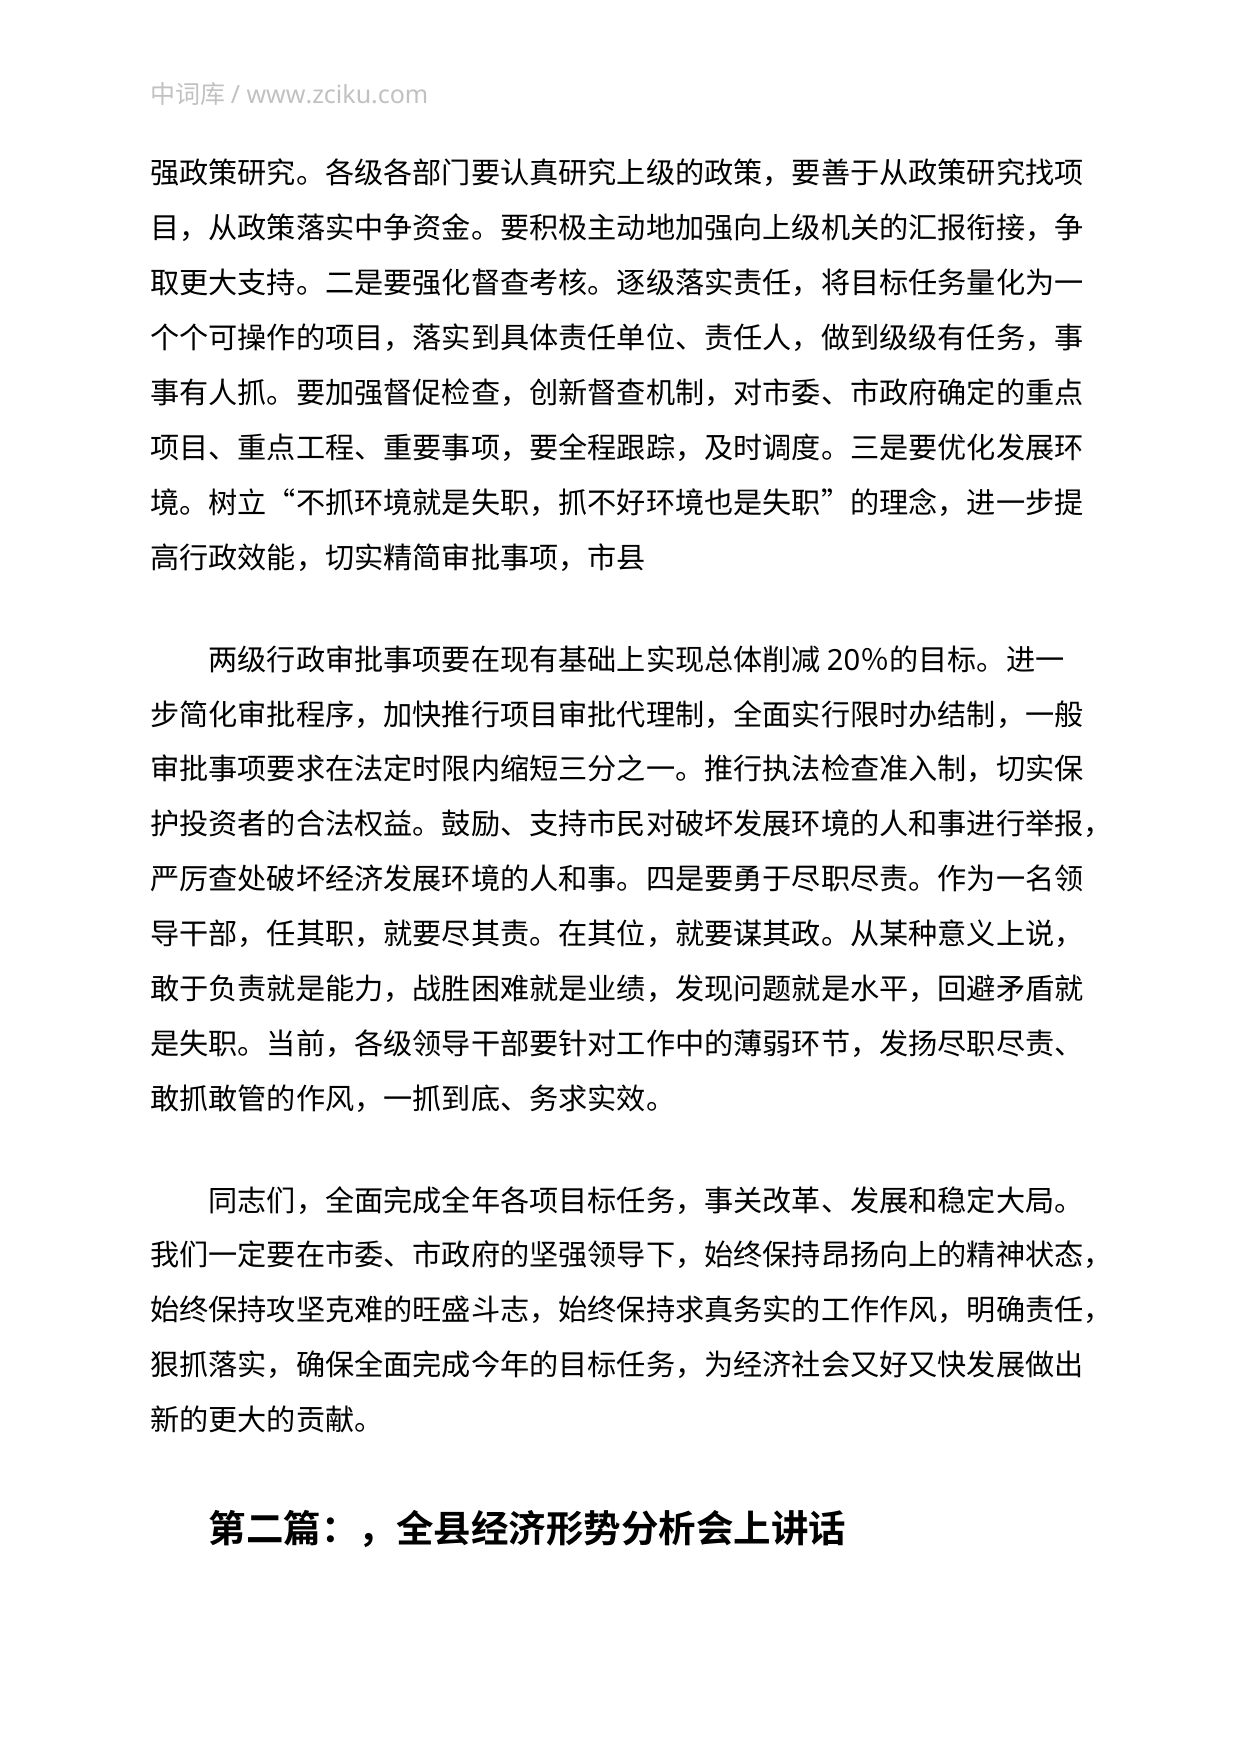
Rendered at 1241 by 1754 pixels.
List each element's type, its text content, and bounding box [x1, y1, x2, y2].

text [150, 150, 1090, 577]
text 同志们，全面完成全年各项目标任务，事关改革、发展和稳定大局。我们一定要在市委、市政府的坚强领导下，始终保持昂扬向上的精神状态，始终保持攻坚克难的旺盛斗志，始终保持求真务实的工作作风，明确责任，狠抓落实，确保全面完成今年的目标任务，为经济社会又好又快发展做出新的更大的贡献。 [150, 1177, 1090, 1439]
text 两级行政审批事项要在现有基础上实现总体削减20％的目标。进一步简化审批程序，加快推行项目审批代理制，全面实行限时办结制，一般审批事项要求在法定时限内缩短三分之一。推行执法检查准入制，切实保护投资者的合法权益。鼓励、支持市民对破坏发展环境的人和事进行举报，严厉查处破坏经济发展环境的人和事。四是要勇于尽职尽责。作为一名领导干部，任其职，就要尽其责。在其位，就要谋其政。从某种意义上说，敢于负责就是能力，战胜困难就是业绩，发现问题就是水平，回避矛盾就是失职。当前，各级领导干部要针对工作中的薄弱环节，发扬尽职尽责、敢抓敢管的作风，一抓到底、务求实效。 [150, 636, 1090, 1118]
text 第二篇：，全县经济形势分析会上讲话 [150, 1498, 1090, 1553]
